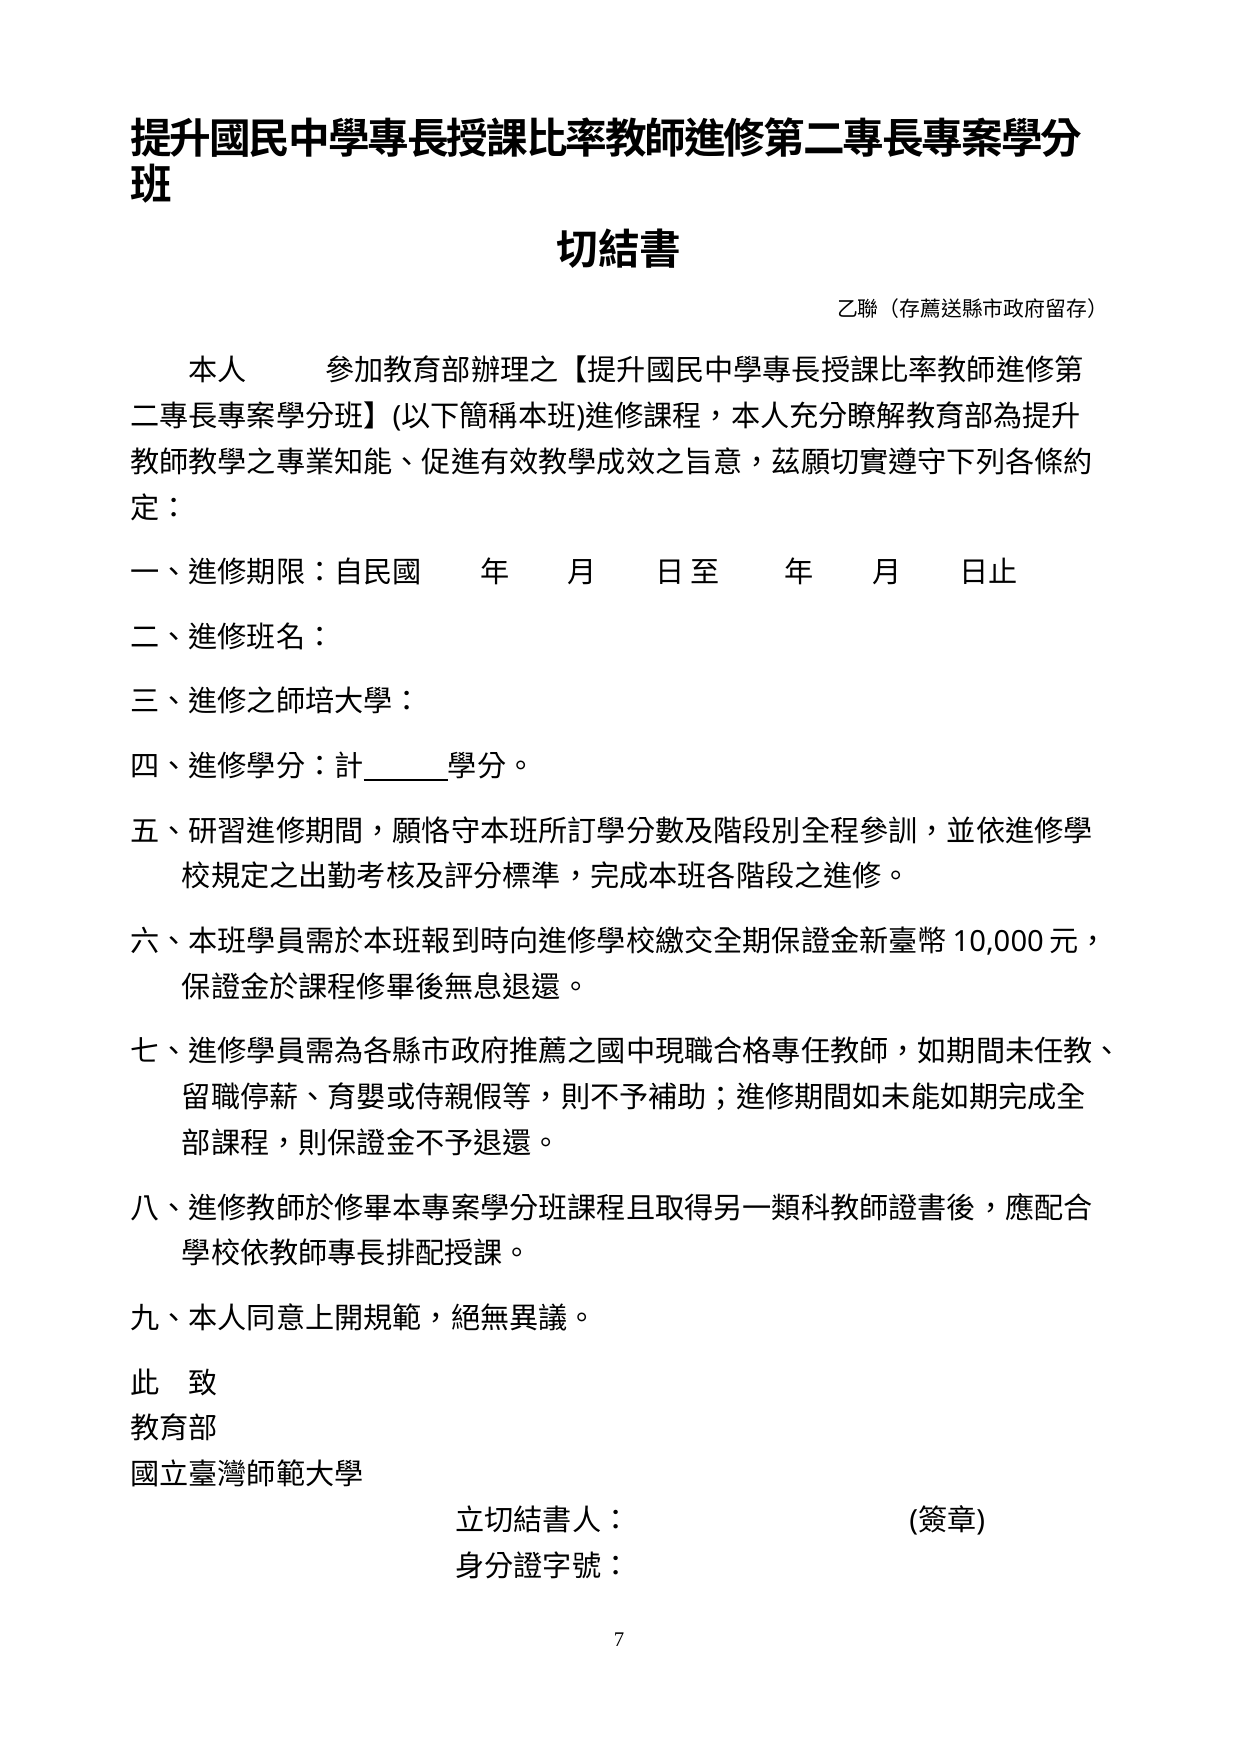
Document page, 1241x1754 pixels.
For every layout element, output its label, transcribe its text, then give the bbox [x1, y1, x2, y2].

text 此 致 [130, 1356, 1107, 1402]
text 七、進修學員需為各縣市政府推薦之國中現職合格專任教師，如期間未任教、留職停薪、育嬰或侍親假等，則不予補助；進修期間如未能如期完成全部課程，則保證金不予退還。 [130, 1025, 1107, 1163]
text 本人 參加教育部辦理之【提升國民中學專長授課比率教師進修第二專長專案學分班】(以下簡稱本班)進修課程，本人充分瞭解教育部為提升教師教學之專業知能、促進有效教學成效之旨意，茲願切實遵守下列各條約定： [130, 344, 1107, 527]
text 六、本班學員需於本班報到時向進修學校繳交全期保證金新臺幣10,000元，保證金於課程修畢後無息退還。 [130, 915, 1107, 1006]
list 進修期限：自民國 年 月 日 至 年 月 日止 [130, 546, 1107, 592]
text 五、研習進修期間，願恪守本班所訂學分數及階段別全程參訓，並依進修學校規定之出勤考核及評分標準，完成本班各階段之進修。 [130, 804, 1107, 896]
text 三、進修之師培大學： [130, 675, 1107, 721]
text 九、本人同意上開規範，絕無異議。 [130, 1292, 1107, 1338]
text 提升國民中學專長授課比率教師進修第二專長專案學分班 [130, 117, 1107, 208]
text 切結書 [130, 208, 1107, 283]
text 八、進修教師於修畢本專案學分班課程且取得另一類科教師證書後，應配合學校依教師專長排配授課。 [130, 1181, 1107, 1273]
text 國立臺灣師範大學 [130, 1448, 1107, 1494]
text 四、進修學分：計 學分。 [130, 740, 1107, 786]
text 立切結書人： (簽章) [130, 1494, 1107, 1540]
text 身分證字號： [130, 1540, 1107, 1586]
text 二、進修班名： [130, 611, 1107, 656]
text 教育部 [130, 1402, 1107, 1448]
text 乙聯（存薦送縣市政府留存） [130, 283, 1107, 325]
